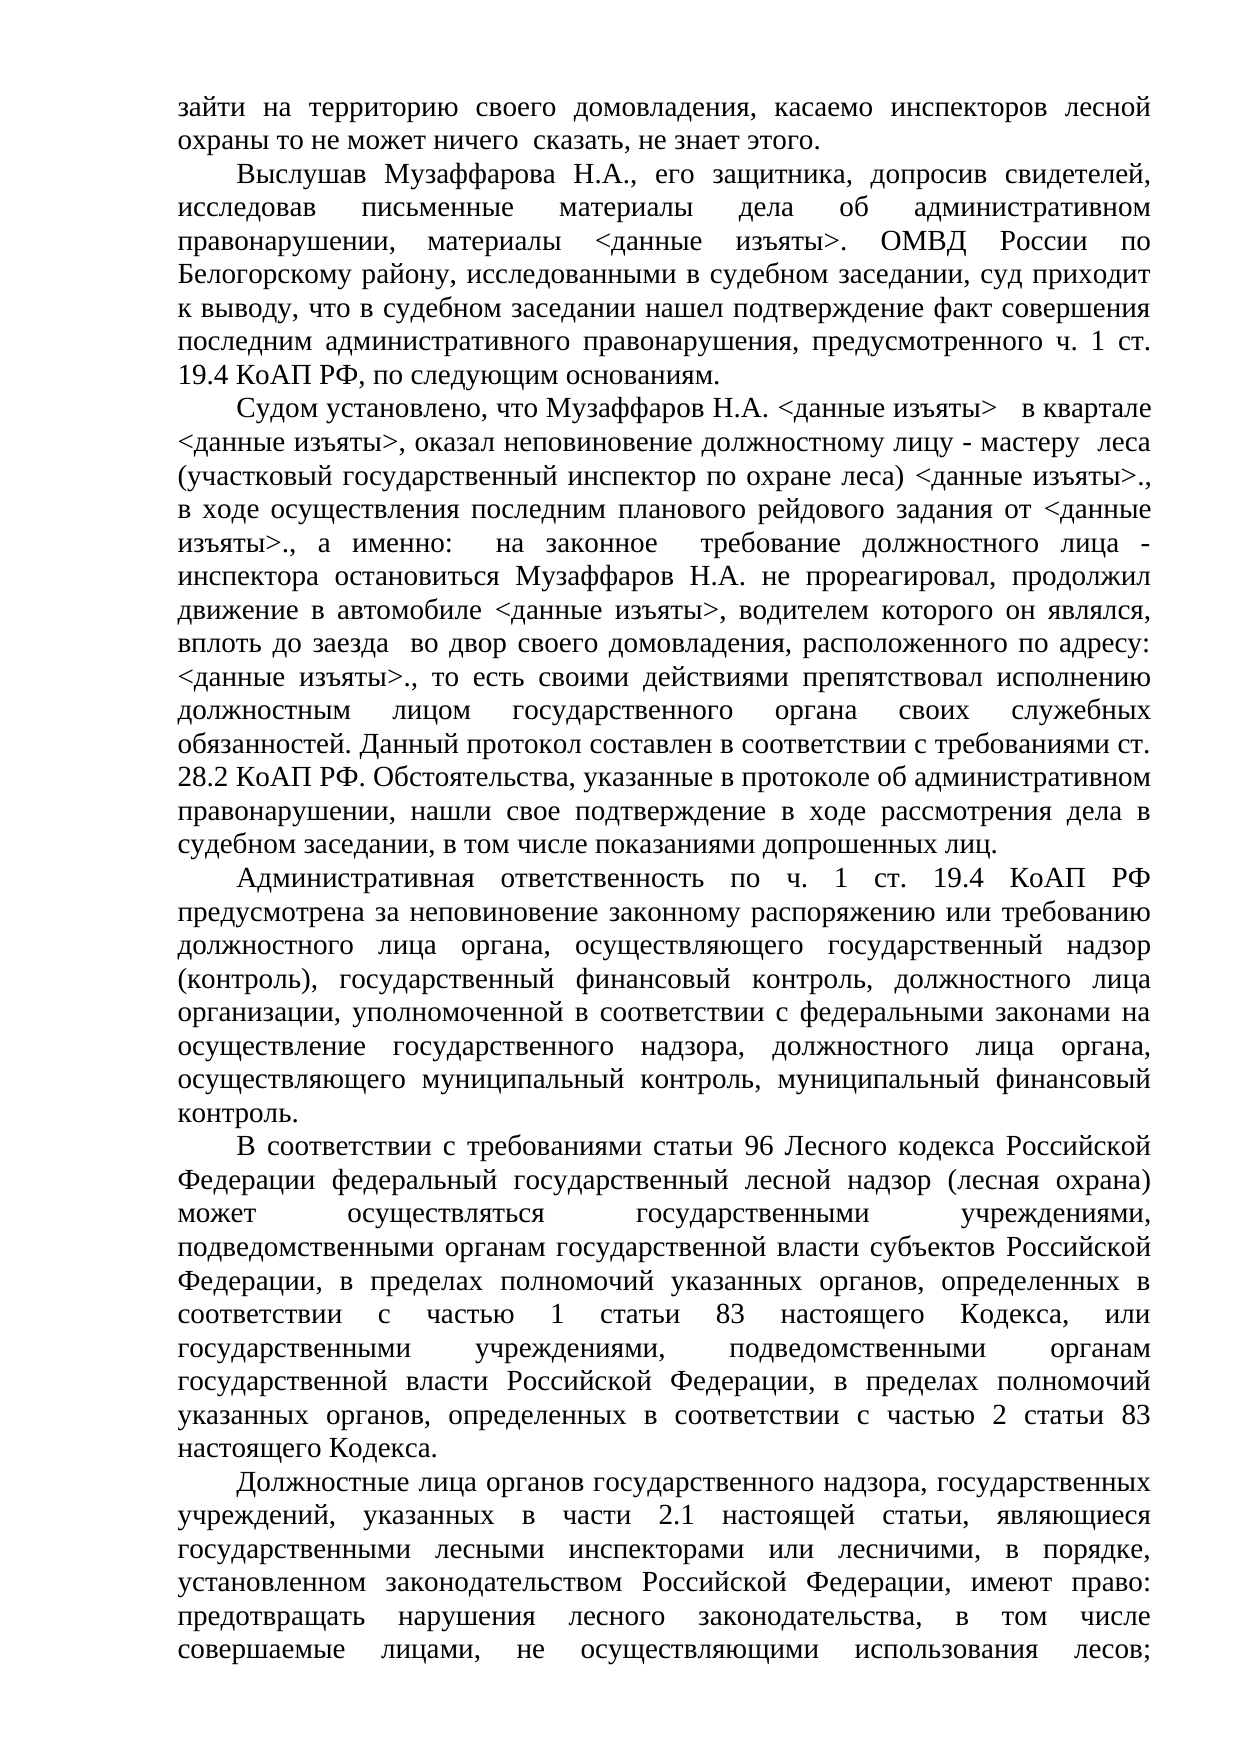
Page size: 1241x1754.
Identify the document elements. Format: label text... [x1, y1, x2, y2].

text В соответствии с требованиями статьи 96 Лесного кодекса Российской Федерации федеральный государственный лесной надзор (лесная охрана) может осуществляться государственными учреждениями, подведомственными органам государственной власти субъектов Российской Федерации, в пределах полномочий указанных органов, определенных в соответствии с частью 1 статьи 83 настоящего Кодекса, или государственными учреждениями, подведомственными органам государственной власти Российской Федерации, в пределах полномочий указанных органов, определенных в соответствии с частью 2 статьи 83 настоящего Кодекса. [177, 1128, 1152, 1464]
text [177, 1464, 1152, 1665]
text Судом установлено, что Музаффаров Н.А. <данные изъяты> в квартале <данные изъяты>, оказал неповиновение должностному лицу - мастеру леса (участковый государственный инспектор по охране леса) <данные изъяты>., в ходе осуществления последним планового рейдового задания от <данные изъяты>., а именно: на законное требование должностного лица - инспектора остановиться Музаффаров Н.А. не прореагировал, продолжил движение в автомобиле <данные изъяты>, водителем которого он являлся, вплоть до заезда во двор своего домовладения, расположенного по адресу: <данные изъяты>., то есть своими действиями препятствовал исполнению должностным лицом государственного органа своих служебных обязанностей. Данный протокол составлен в соответствии с требованиями ст. 28.2 КоАП РФ. Обстоятельства, указанные в протоколе об административном правонарушении, нашли свое подтверждение в ходе рассмотрения дела в судебном заседании, в том числе показаниями допрошенных лиц. [177, 391, 1152, 860]
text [177, 89, 1152, 156]
text Выслушав Музаффарова Н.А., его защитника, допросив свидетелей, исследовав письменные материалы дела об административном правонарушении, материалы <данные изъяты>. ОМВД России по Белогорскому району, исследованными в судебном заседании, суд приходит к выводу, что в судебном заседании нашел подтверждение факт совершения последним административного правонарушения, предусмотренного ч. 1 ст. 19.4 КоАП РФ, по следующим основаниям. [177, 156, 1152, 391]
text Административная ответственность по ч. 1 ст. 19.4 КоАП РФ предусмотрена за неповиновение законному распоряжению или требованию должностного лица органа, осуществляющего государственный надзор (контроль), государственный финансовый контроль, должностного лица организации, уполномоченной в соответствии с федеральными законами на осуществление государственного надзора, должностного лица органа, осуществляющего муниципальный контроль, муниципальный финансовый контроль. [177, 860, 1152, 1128]
